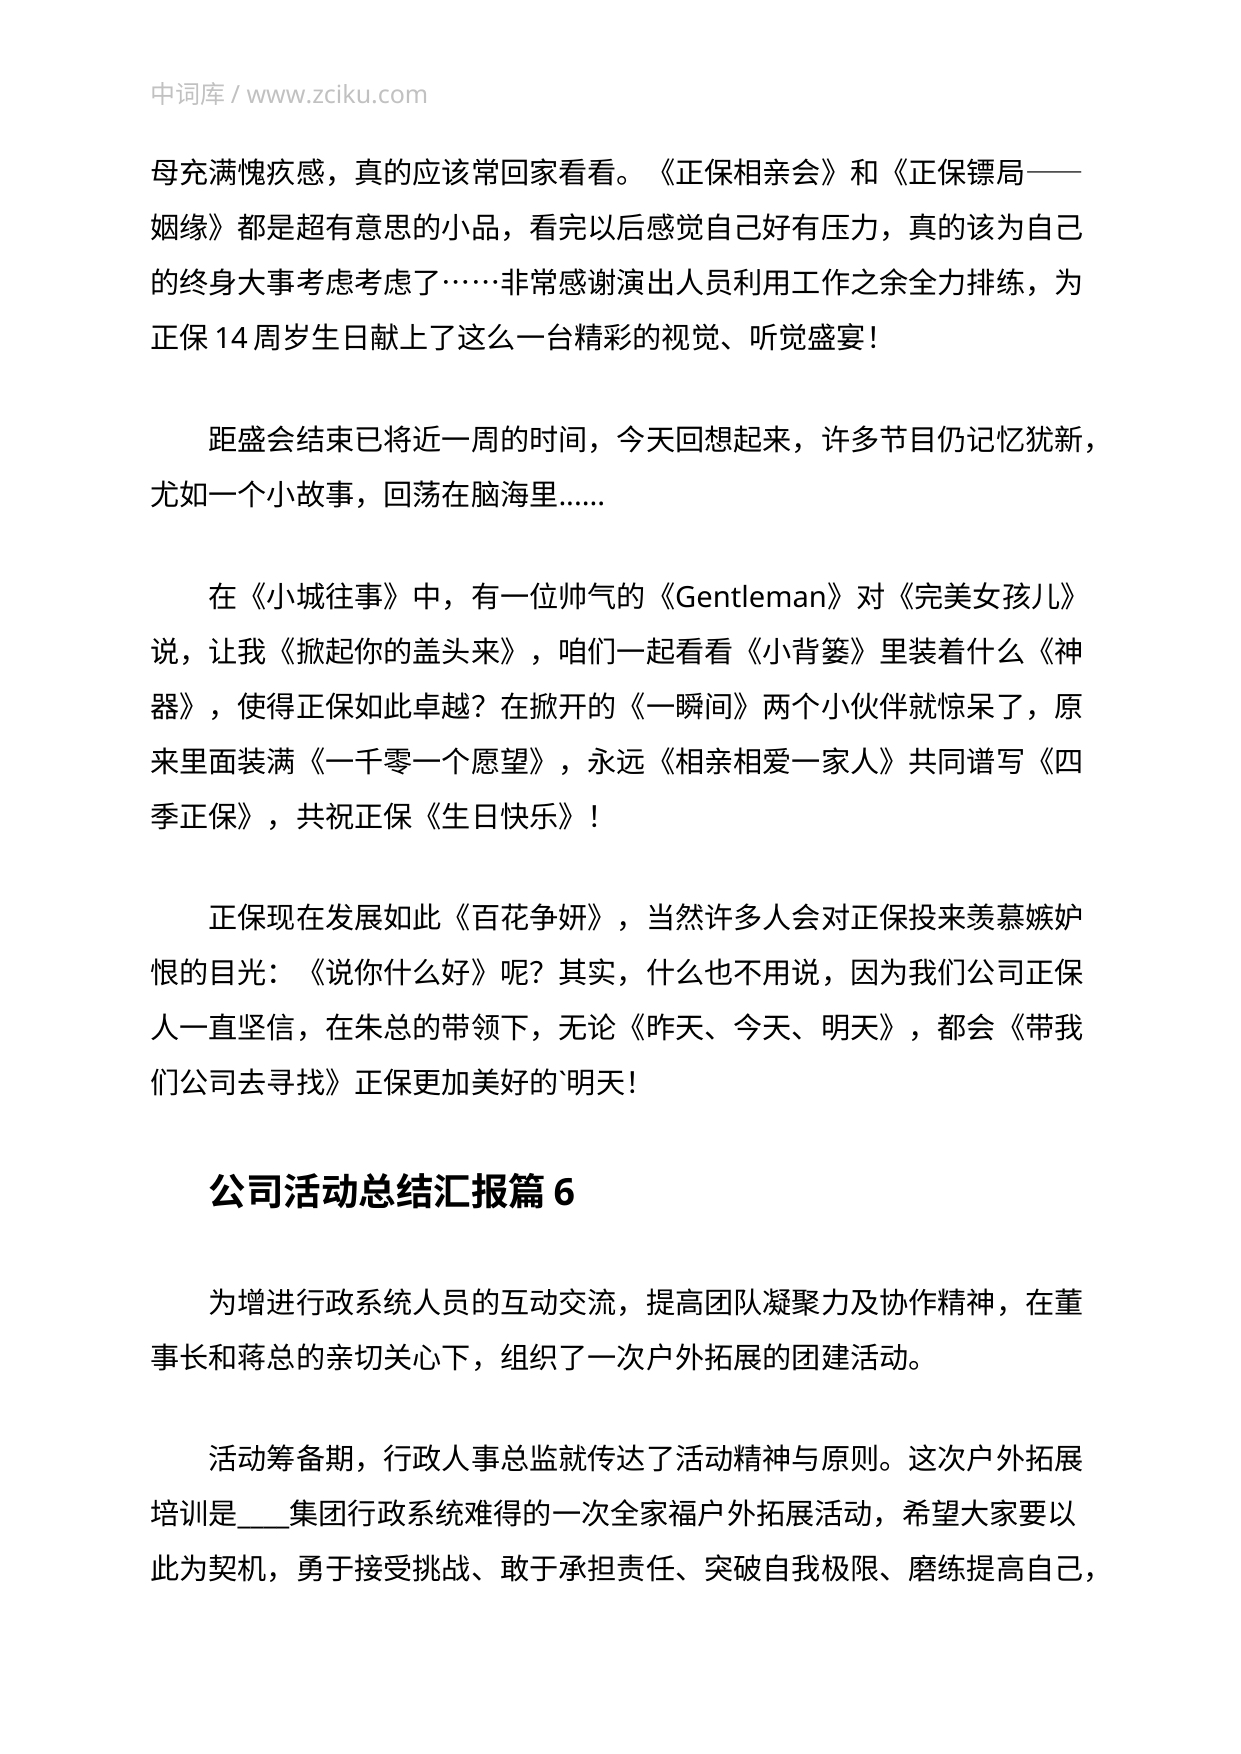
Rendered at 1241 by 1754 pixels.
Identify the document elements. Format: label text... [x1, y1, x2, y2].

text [150, 1436, 1090, 1588]
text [150, 150, 1090, 357]
text 在《小城往事》中，有一位帅气的《Gentleman》对《完美女孩儿》说，让我《掀起你的盖头来》，咱们一起看看《小背篓》里装着什么《神器》，使得正保如此卓越？在掀开的《一瞬间》两个小伙伴就惊呆了，原来里面装满《一千零一个愿望》，永远《相亲相爱一家人》共同谱写《四季正保》，共祝正保《生日快乐》！ [150, 573, 1090, 836]
text 为增进行政系统人员的互动交流，提高团队凝聚力及协作精神，在董事长和蒋总的亲切关心下，组织了一次户外拓展的团建活动。 [150, 1279, 1090, 1376]
text 公司活动总结汇报篇6 [150, 1162, 1090, 1216]
text 正保现在发展如此《百花争妍》，当然许多人会对正保投来羡慕嫉妒恨的目光：《说你什么好》呢？其实，什么也不用说，因为我们公司正保人一直坚信，在朱总的带领下，无论《昨天、今天、明天》，都会《带我们公司去寻找》正保更加美好的`明天！ [150, 895, 1090, 1102]
text 距盛会结束已将近一周的时间，今天回想起来，许多节目仍记忆犹新，尤如一个小故事，回荡在脑海里...... [150, 417, 1090, 514]
